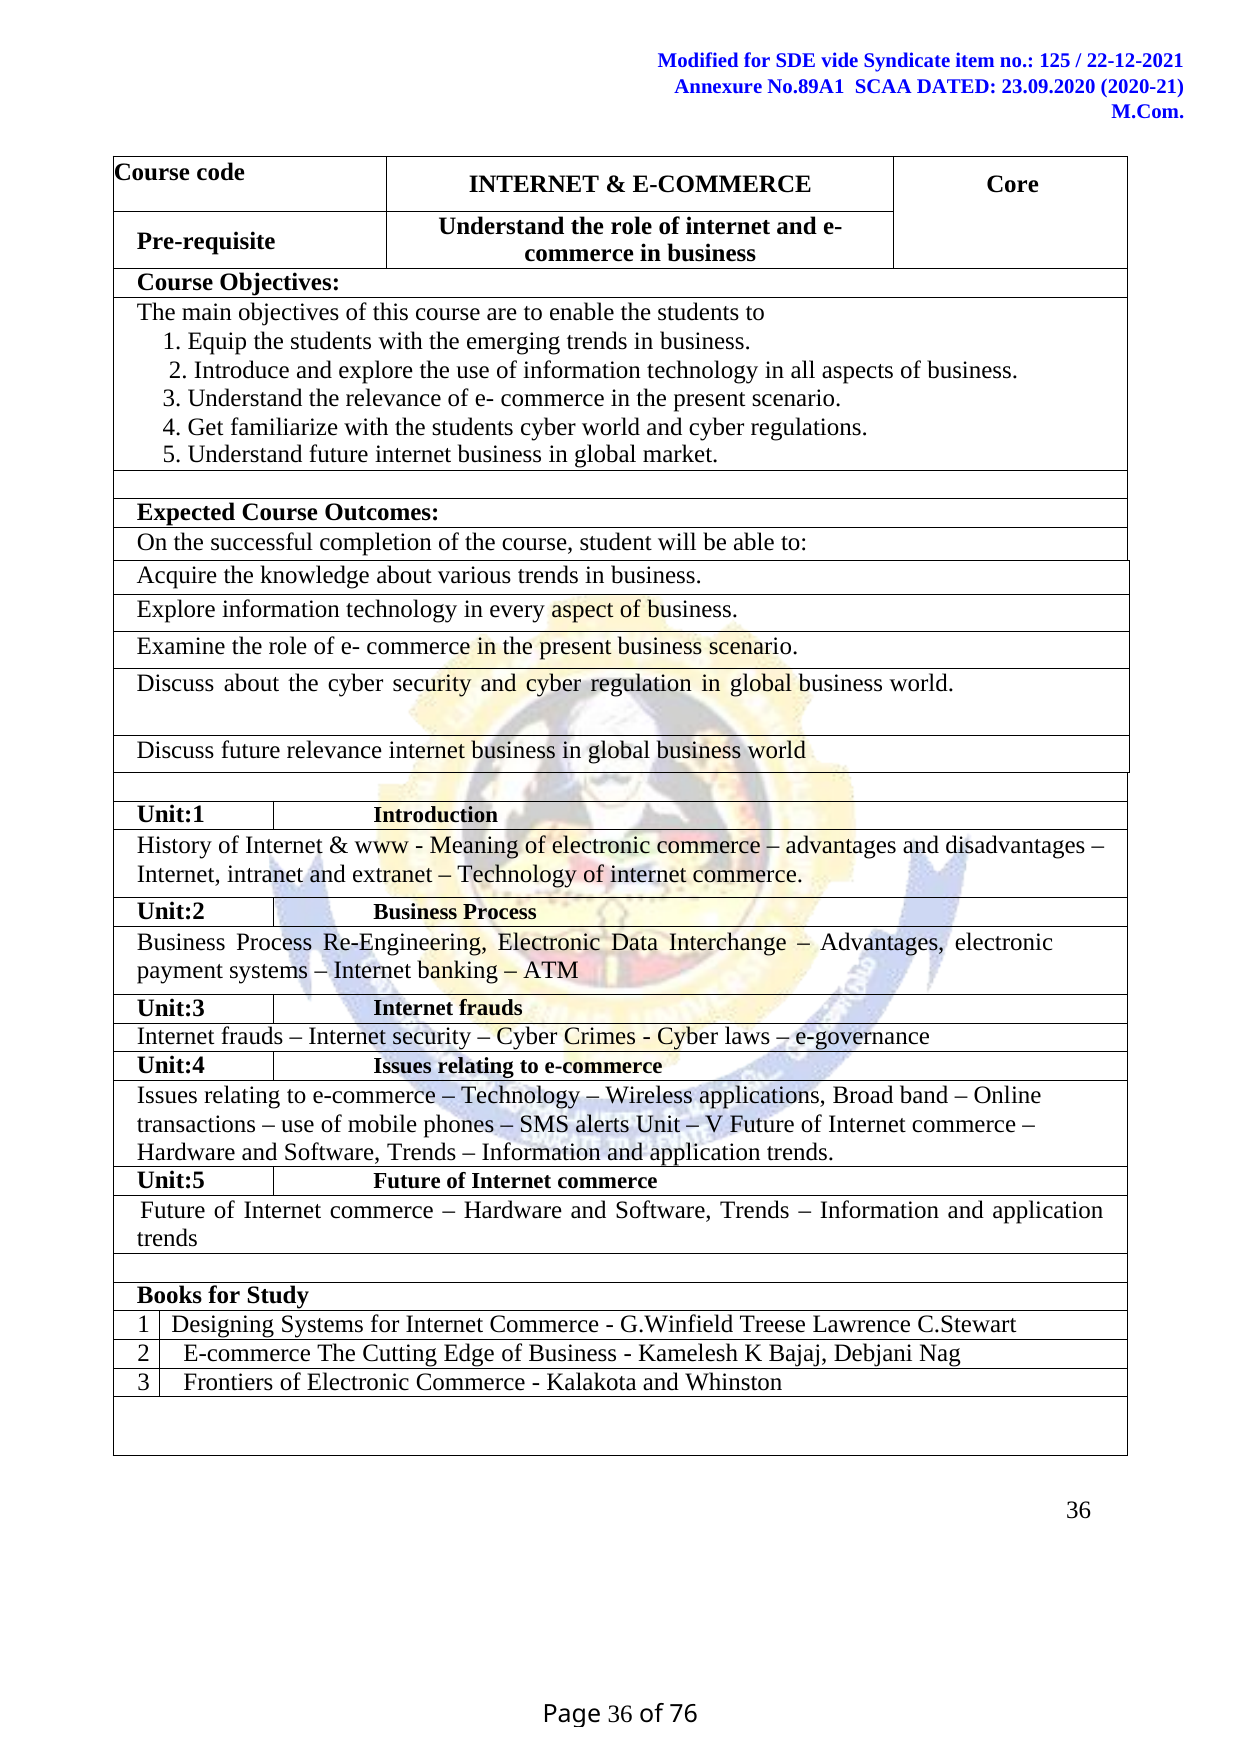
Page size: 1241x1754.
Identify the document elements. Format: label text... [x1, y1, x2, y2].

table_cell 3 [114, 1369, 159, 1396]
table_cell Expected Course Outcomes: [114, 499, 1127, 527]
table_cell E-commerce The Cutting Edge of Business - Kamelesh K Bajaj, Debjani Nag [160, 1340, 1127, 1368]
table_cell Acquire the knowledge about various trends in business. [114, 561, 1129, 594]
table_header INTERNET & E-COMMERCE [387, 157, 893, 211]
table_cell Internet frauds – Internet security – Cyber Crimes - Cyber laws – e-governance [114, 1024, 1127, 1051]
table_cell Business Process [274, 898, 1127, 926]
table_cell Pre-requisite [114, 212, 386, 268]
table_cell [114, 1397, 1127, 1455]
table_cell [114, 1254, 1127, 1282]
table_cell On the successful completion of the course, student will be able to: [114, 528, 1127, 560]
table_cell Future of Internet commerce [274, 1167, 1127, 1195]
table_cell Unit:1 [114, 802, 273, 829]
table_cell Unit:2 [114, 898, 273, 926]
table_cell Introduction [274, 802, 1127, 829]
table_cell Designing Systems for Internet Commerce - G.Winfield Treese Lawrence C.Stewart [160, 1311, 1127, 1339]
table_cell Issues relating to e-commerce [274, 1052, 1127, 1080]
table_cell Examine the role of e- commerce in the present business scenario. [114, 632, 1129, 667]
table_cell Unit:3 [114, 995, 273, 1022]
table_cell Frontiers of Electronic Commerce - Kalakota and Whinston [160, 1369, 1127, 1396]
table_cell Explore information technology in every aspect of business. [114, 595, 1129, 631]
table_cell [114, 471, 1127, 498]
table_cell [114, 773, 1127, 801]
table_cell Unit:4 [114, 1052, 273, 1080]
table_cell Books for Study [114, 1283, 1127, 1310]
table_cell History of Internet & www - Meaning of electronic commerce – advantages and disadvantages – Internet, intranet and extranet – Technology of internet commerce. [114, 830, 1127, 897]
table_cell Unit:5 [114, 1167, 273, 1195]
table_cell Internet frauds [274, 995, 1127, 1022]
table_cell 1 [114, 1311, 159, 1339]
table_cell Discuss future relevance internet business in global business world [114, 736, 1129, 772]
table_cell Issues relating to e-commerce – Technology – Wireless applications, Broad band – Online transactions – use of mobile phones – SMS alerts Unit – V Future of Internet commerce – Hardware and Software, Trends – Information and application trends. [114, 1081, 1127, 1166]
table_cell Discuss about the cyber security and cyber regulation in global business world. [114, 669, 1129, 735]
table_header Core [894, 157, 1127, 268]
table_cell Business Process Re-Engineering, Electronic Data Interchange – Advantages, electronic payment systems – Internet banking – ATM [114, 927, 1127, 994]
table_header Course code [114, 157, 386, 211]
text 36 [81, 1496, 1091, 1524]
table_cell The main objectives of this course are to enable the students to Equip the students with the emerging trends in business. Introduce and explore the use of information technology in all aspects of business. Understand the relevance of e- commerce in the present scenario. Get familiarize with the students cyber world and cyber regulations. Understand future internet business in global market. [114, 298, 1127, 469]
table_cell Future of Internet commerce – Hardware and Software, Trends – Information and application trends [114, 1196, 1127, 1253]
table_cell Course Objectives: [114, 269, 1127, 297]
table_cell 2 [114, 1340, 159, 1368]
table_cell Understand the role of internet and e- commerce in business [387, 212, 893, 268]
